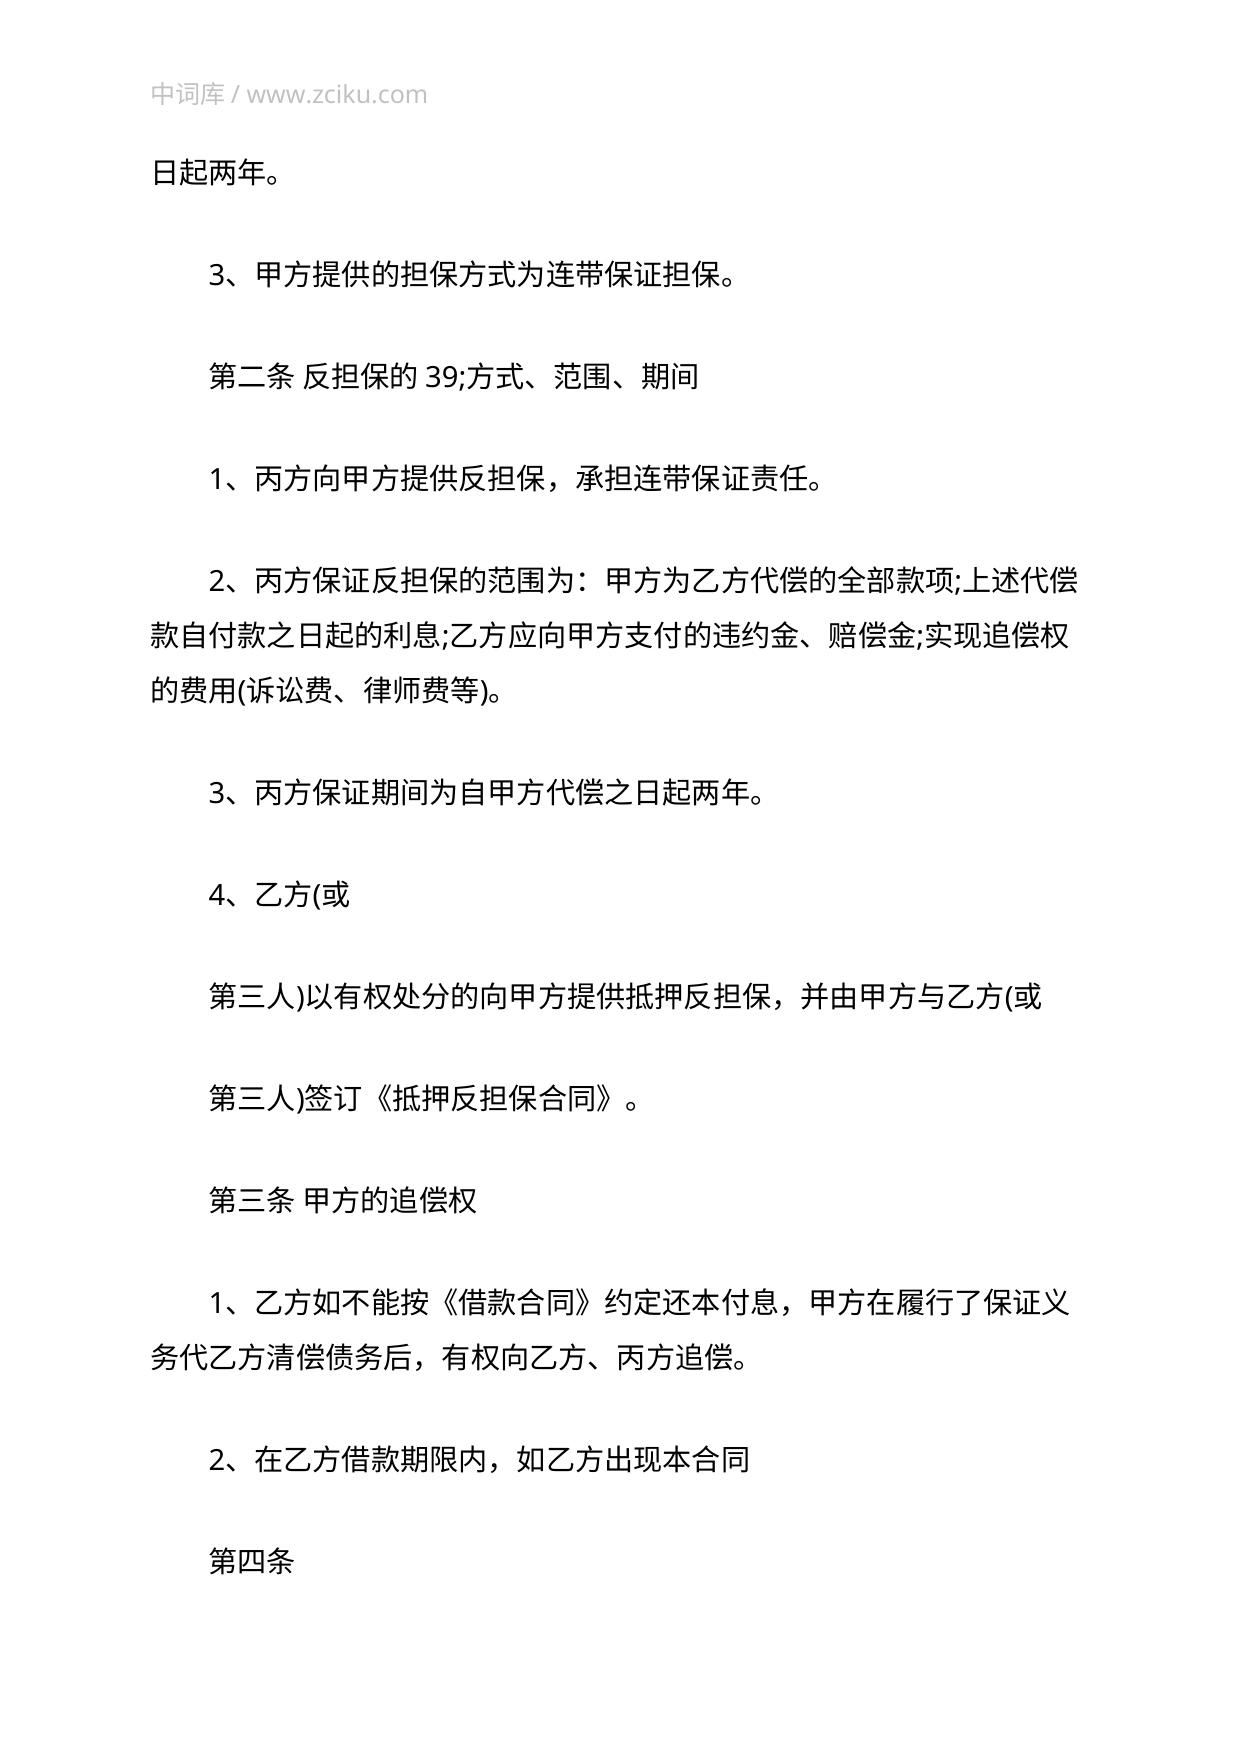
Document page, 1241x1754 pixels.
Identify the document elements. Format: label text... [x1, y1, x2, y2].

text 2、丙方保证反担保的范围为：甲方为乙方代偿的全部款项;上述代偿款自付款之日起的利息;乙方应向甲方支付的违约金、赔偿金;实现追偿权的费用(诉讼费、律师费等)。 [150, 558, 1090, 710]
text 第四条 [150, 1538, 1090, 1580]
text 第三人)以有权处分的向甲方提供抵押反担保，并由甲方与乙方(或 [150, 974, 1090, 1016]
text 4、乙方(或 [150, 872, 1090, 914]
text 第二条 反担保的39;方式、范围、期间 [150, 354, 1090, 396]
text 3、甲方提供的担保方式为连带保证担保。 [150, 252, 1090, 294]
text 3、丙方保证期间为自甲方代偿之日起两年。 [150, 770, 1090, 812]
text 第三人)签订《抵押反担保合同》。 [150, 1076, 1090, 1118]
text 2、在乙方借款期限内，如乙方出现本合同 [150, 1436, 1090, 1478]
text 1、丙方向甲方提供反担保，承担连带保证责任。 [150, 456, 1090, 498]
text 第三条 甲方的追偿权 [150, 1178, 1090, 1220]
text 1、乙方如不能按《借款合同》约定还本付息，甲方在履行了保证义务代乙方清偿债务后，有权向乙方、丙方追偿。 [150, 1279, 1090, 1377]
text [150, 150, 1090, 192]
